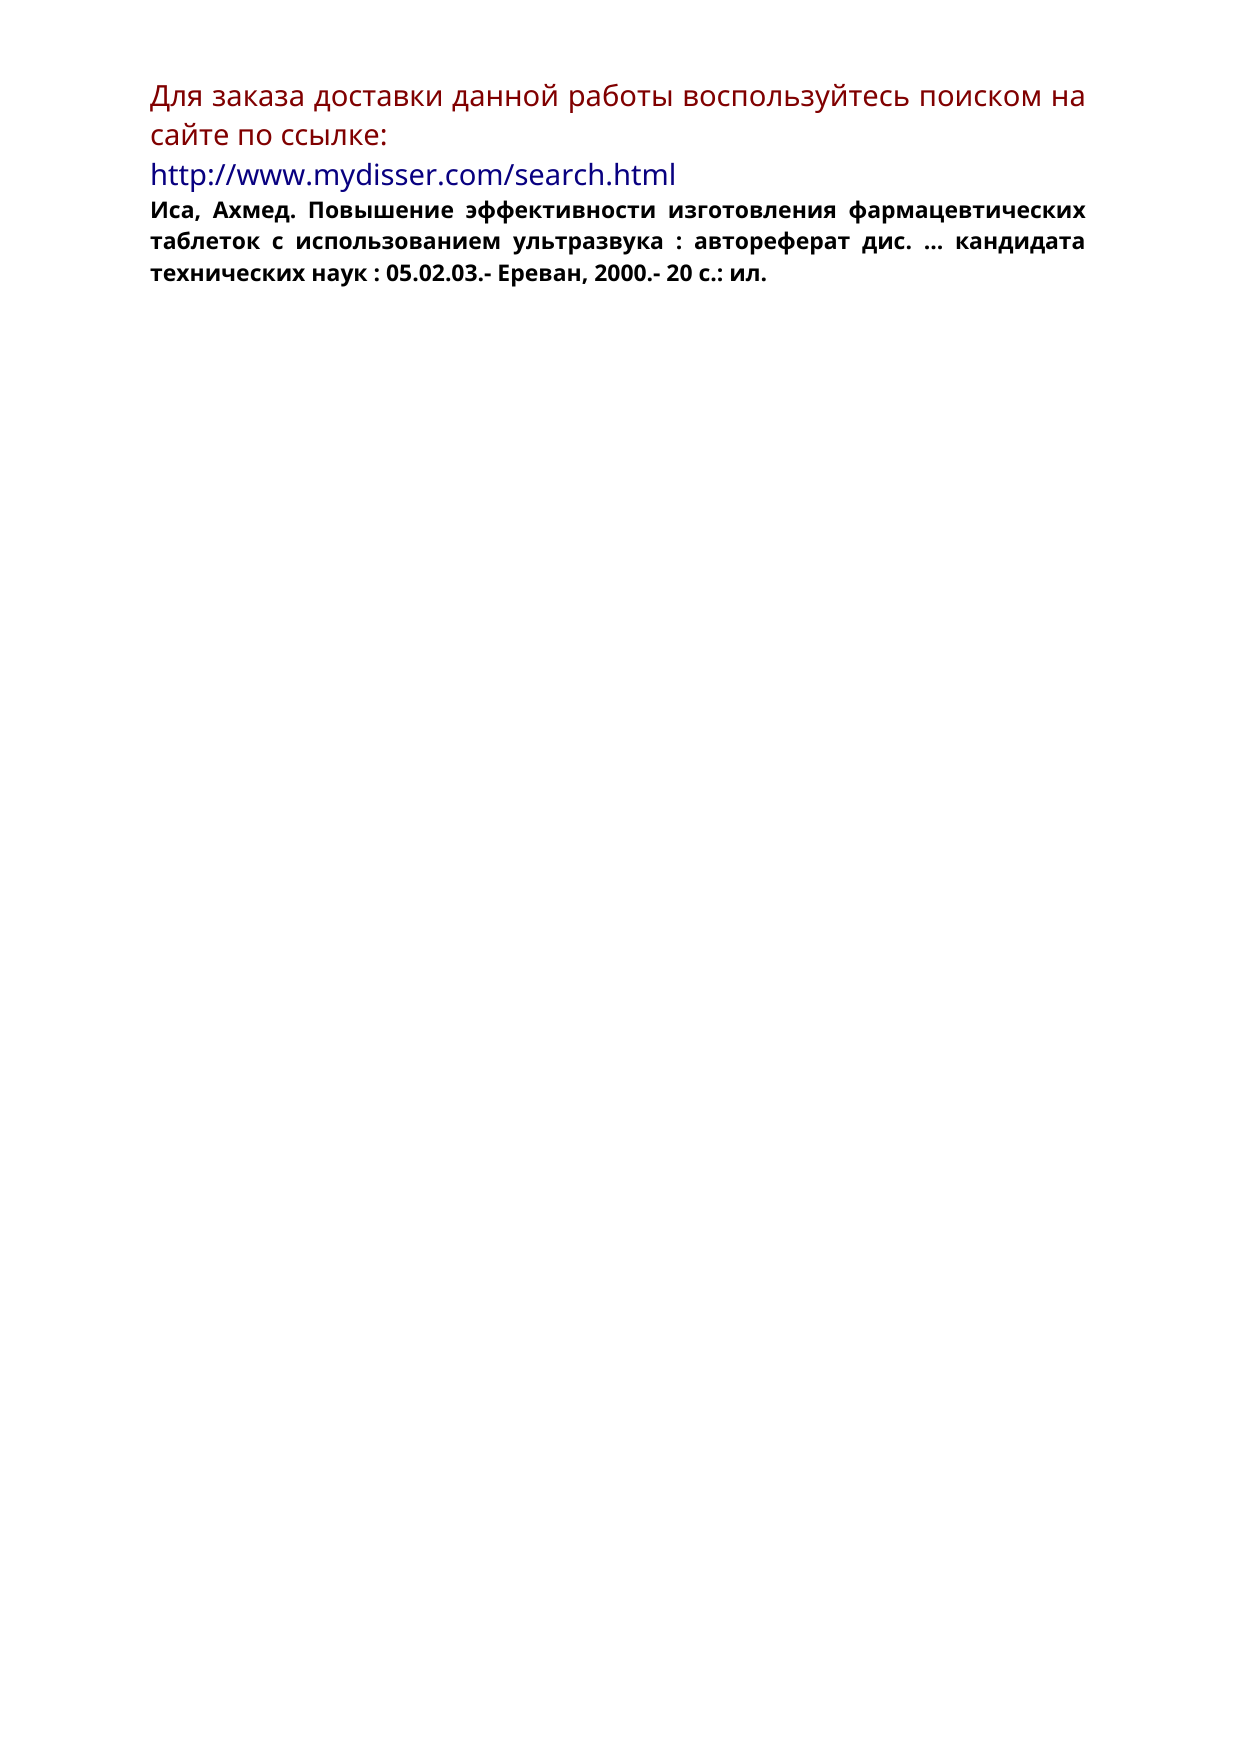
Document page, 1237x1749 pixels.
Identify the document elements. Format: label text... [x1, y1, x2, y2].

text Иса, Ахмед. Повышение эффективности изготовления фармацевтических таблеток с использованием ультразвука : автореферат дис. ... кандидата технических наук : 05.02.03.- Ереван, 2000.- 20 с.: ил. [150, 194, 1086, 288]
